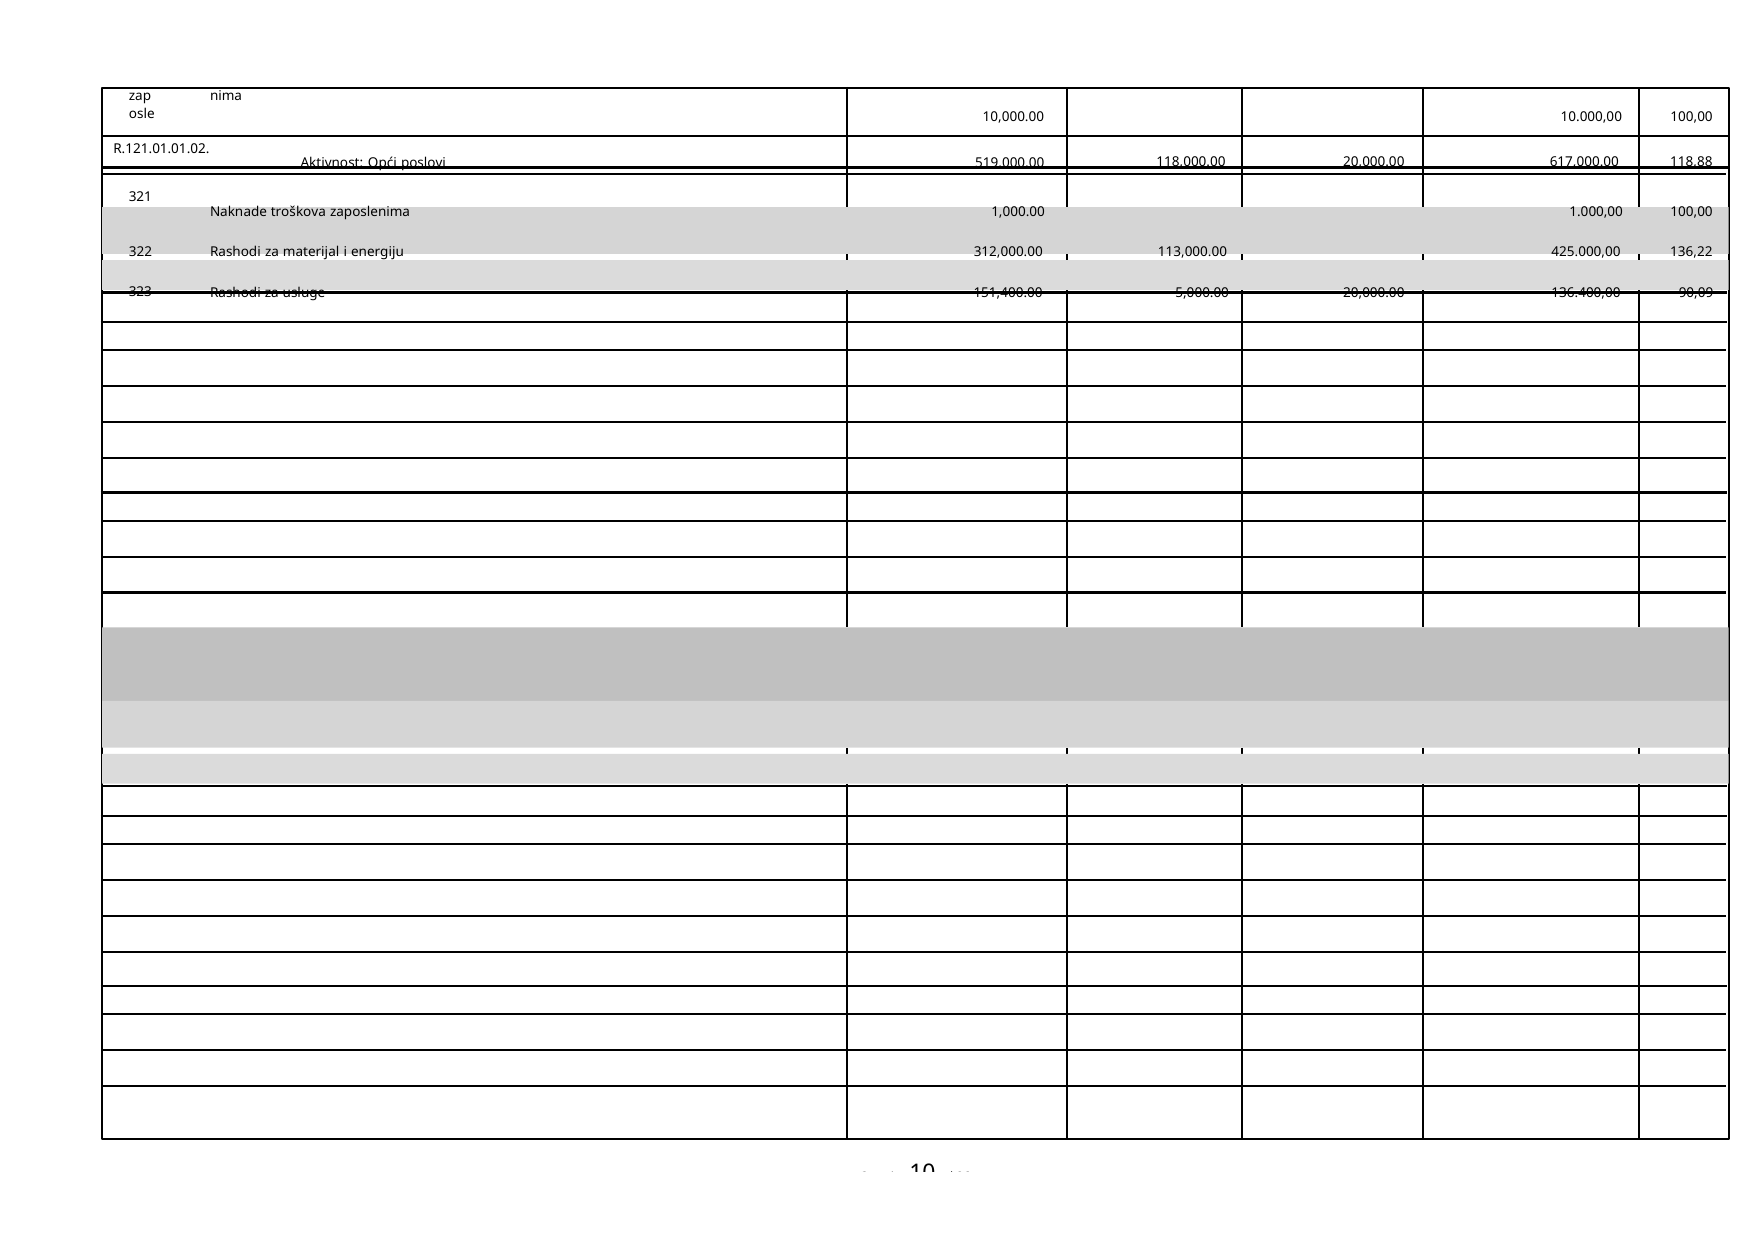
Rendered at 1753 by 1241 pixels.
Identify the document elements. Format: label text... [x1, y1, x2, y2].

text 425.000,00 [1551, 242, 1631, 261]
text 519.000,00 [975, 153, 1059, 172]
text 100,00 [1670, 107, 1742, 126]
text 20,000.00 [1343, 283, 1418, 301]
text 321 [128, 187, 159, 205]
text Rashodi za usluge [210, 283, 338, 301]
text 1.000,00 [1569, 202, 1631, 220]
text Aktivnost: Opći poslovi [300, 153, 463, 172]
text 113,000.00 [1158, 242, 1242, 261]
text 136,22 [1670, 242, 1742, 261]
text 10.000,00 [1560, 107, 1631, 126]
text 1,000.00 [991, 202, 1058, 220]
text 136.400,00 [1551, 283, 1635, 301]
text 151,400.00 [973, 283, 1057, 301]
text 323 [128, 282, 159, 301]
text 10,000.00 [982, 107, 1058, 126]
text 312,000.00 [973, 242, 1057, 261]
text 118,000.00 [1156, 152, 1240, 170]
text 118,88 [1670, 152, 1742, 170]
text 20,000.00 [1343, 152, 1418, 170]
text 5,000.00 [1175, 283, 1242, 301]
text Naknade troškova zaposlenima [210, 85, 429, 104]
text 100,00 [1670, 202, 1742, 220]
text 617,000.00 [1549, 152, 1634, 170]
text 322 [129, 242, 159, 260]
text Rashodi za materijal i energiju [210, 242, 425, 261]
text 90,09 [1678, 283, 1742, 301]
text R.121.01.01.02. [113, 139, 230, 157]
text Naknade troškova zaposlenima [210, 202, 429, 220]
